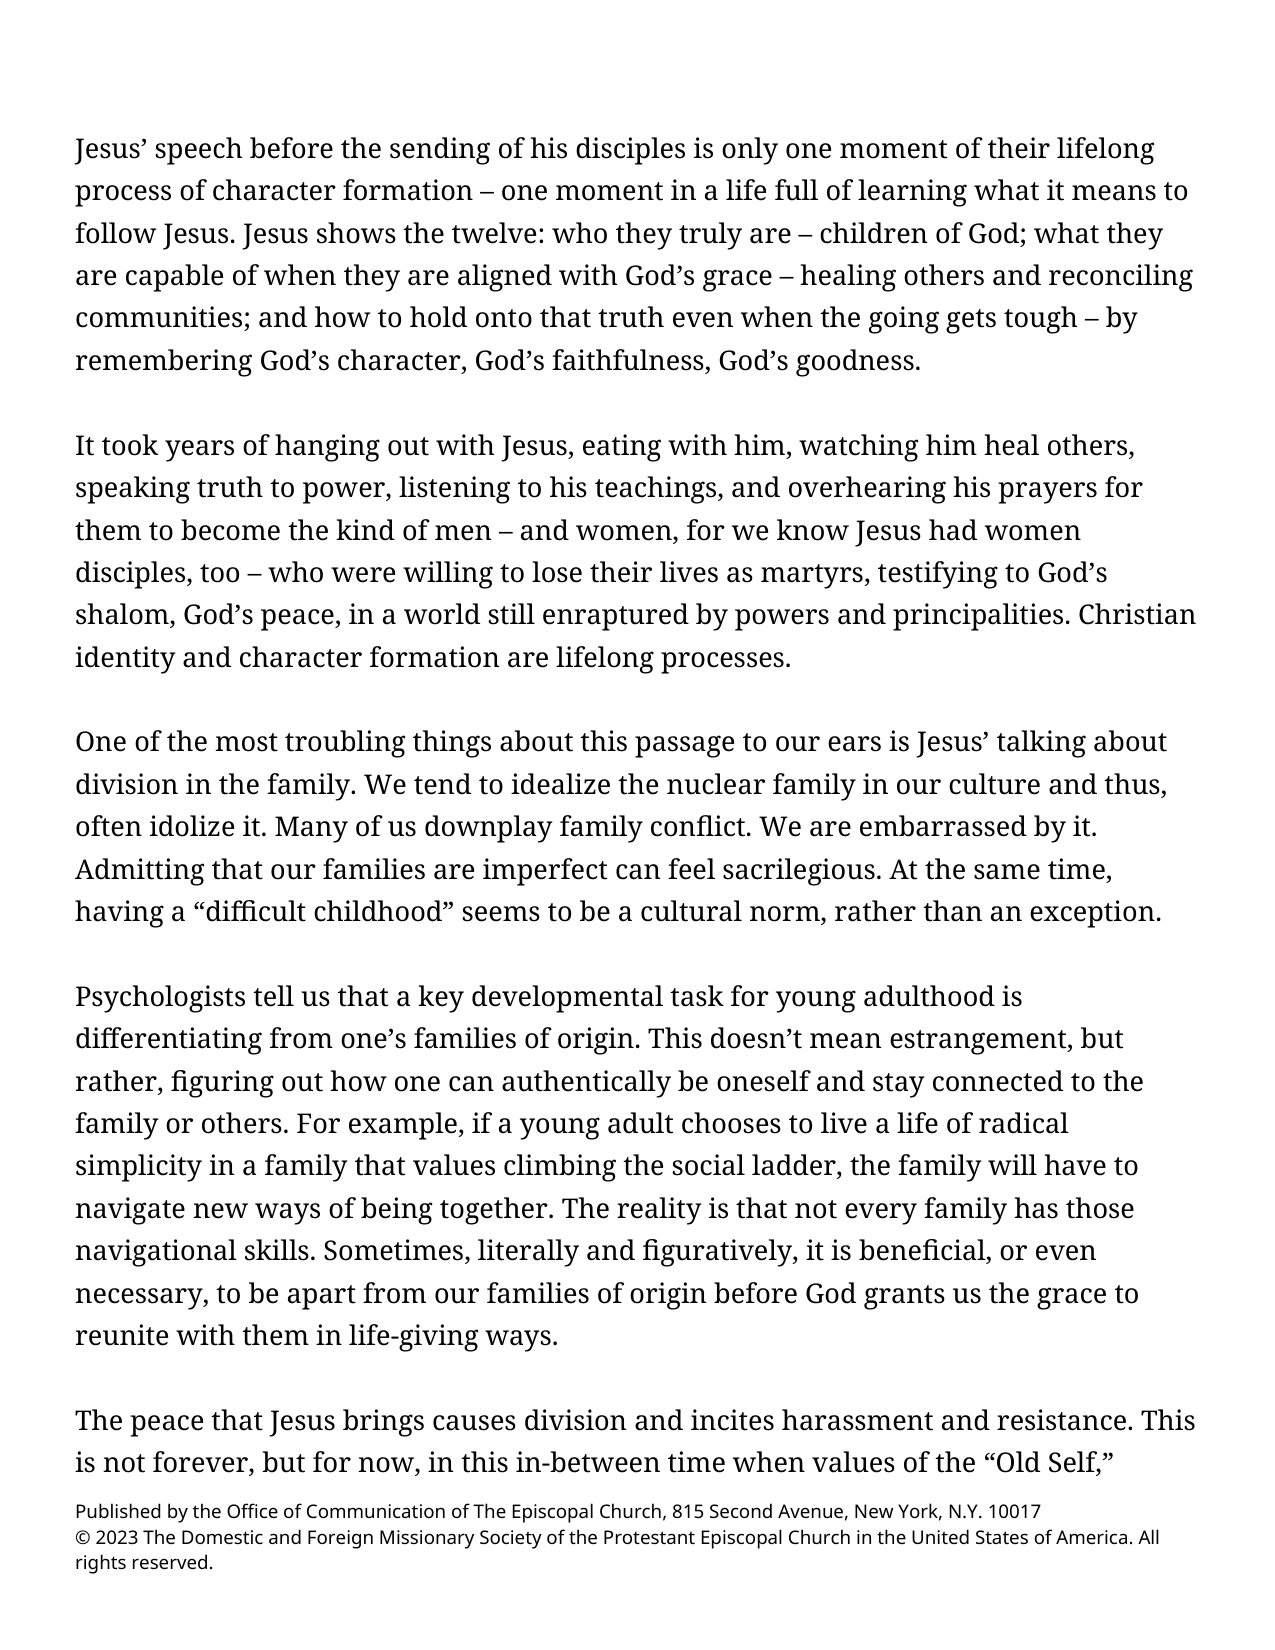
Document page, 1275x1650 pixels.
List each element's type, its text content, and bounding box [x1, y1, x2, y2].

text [75, 1401, 1200, 1481]
text Jesus’ speech before the sending of his disciples is only one moment of their lifelong process of character formation – one moment in a life full of learning what it means to follow Jesus. Jesus shows the twelve: who they truly are – children of God; what they are capable of when they are aligned with God’s grace – healing others and reconciling communities; and how to hold onto that truth even when the going gets tough – by remembering God’s character, God’s faithfulness, God’s goodness. [75, 129, 1200, 378]
text Psychologists tell us that a key developmental task for young adulthood is differentiating from one’s families of origin. This doesn’t mean estrangement, but rather, figuring out how one can authentically be oneself and stay connected to the family or others. For example, if a young adult chooses to live a life of radical simplicity in a family that values climbing the social ladder, the family will have to navigate new ways of being together. The reality is that not every family has those navigational skills. Sometimes, literally and figuratively, it is beneficial, or even necessary, to be apart from our families of origin before God grants us the grace to reunite with them in life-giving ways. [75, 977, 1200, 1353]
text It took years of hanging out with Jesus, eating with him, watching him heal others, speaking truth to power, listening to his teachings, and overhearing his prayers for them to become the kind of men – and women, for we know Jesus had women disciples, too – who were willing to lose their lives as martyrs, testifying to God’s shalom, God’s peace, in a world still enraptured by powers and principalities. Christian identity and character formation are lifelong processes. [75, 426, 1200, 675]
text One of the most troubling things about this passage to our ears is Jesus’ talking about division in the family. We tend to idealize the nuclear family in our culture and thus, often idolize it. Many of us downplay family conflict. We are embarrassed by it. Admitting that our families are imperfect can feel sacrilegious. At the same time, having a “difficult childhood” seems to be a cultural norm, rather than an exception. [75, 723, 1200, 929]
